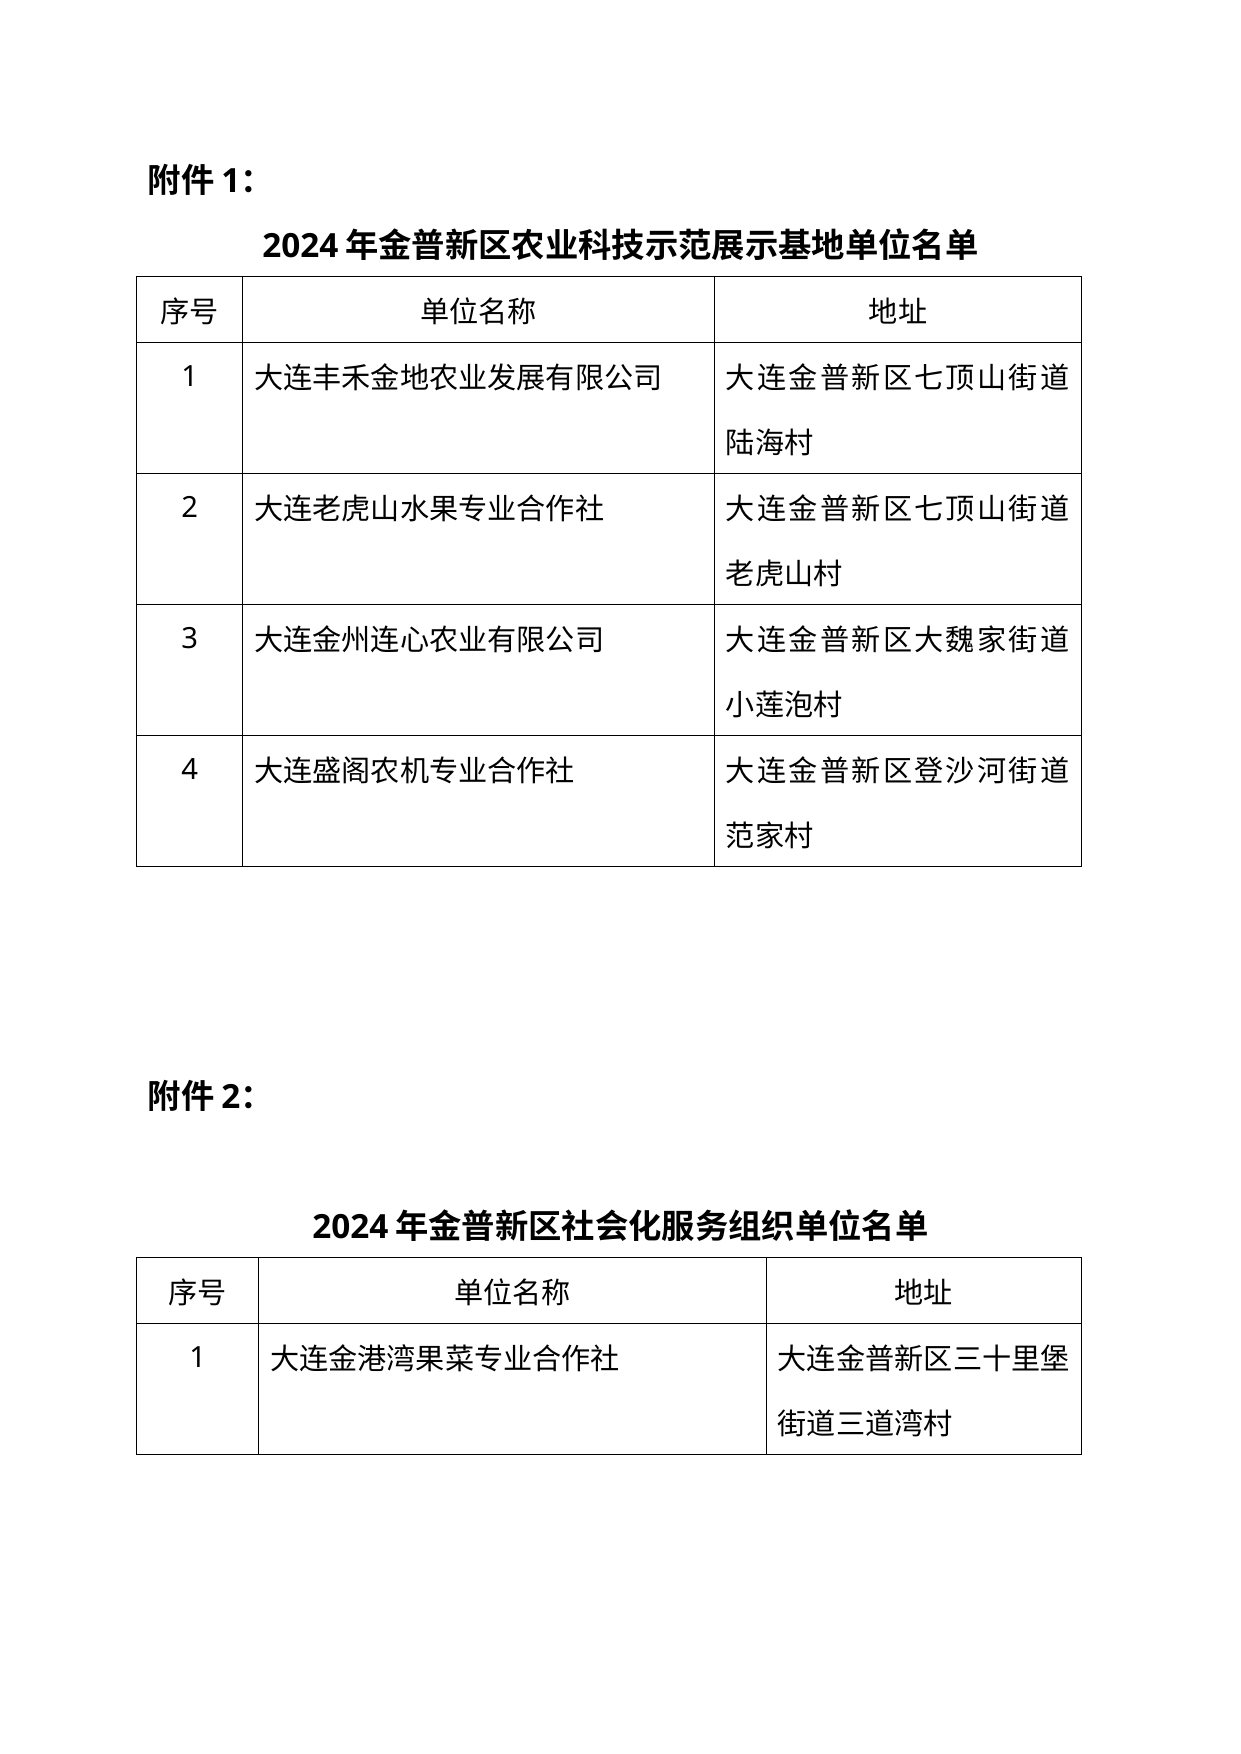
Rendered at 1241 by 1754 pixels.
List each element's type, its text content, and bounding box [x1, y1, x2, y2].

table_cell 大连金普新区七顶山街道陆海村 [715, 343, 1081, 473]
table_cell 1 [137, 343, 242, 473]
table_header 地址 [715, 277, 1081, 342]
table_cell 大连金普新区七顶山街道老虎山村 [715, 474, 1081, 604]
table_header 序号 [137, 1258, 258, 1323]
text 附件1： [148, 146, 1092, 211]
table_header 单位名称 [259, 1258, 766, 1323]
table_header 序号 [137, 277, 242, 342]
text 2024年金普新区社会化服务组织单位名单 [148, 1192, 1092, 1257]
table_header 单位名称 [243, 277, 714, 342]
table_cell 大连金普新区登沙河街道范家村 [715, 736, 1081, 866]
table_cell 2 [137, 474, 242, 604]
table_cell 大连金州连心农业有限公司 [243, 605, 714, 735]
table_cell 4 [137, 736, 242, 866]
table_cell 大连金港湾果菜专业合作社 [259, 1324, 766, 1454]
text 2024年金普新区农业科技示范展示基地单位名单 [148, 211, 1092, 276]
table_cell 大连金普新区三十里堡街道三道湾村 [767, 1324, 1081, 1454]
table_cell 大连丰禾金地农业发展有限公司 [243, 343, 714, 473]
table_header 地址 [767, 1258, 1081, 1323]
text 附件2： [148, 1062, 1092, 1127]
table_cell 大连盛阁农机专业合作社 [243, 736, 714, 866]
table_cell 3 [137, 605, 242, 735]
table_cell 大连金普新区大魏家街道小莲泡村 [715, 605, 1081, 735]
table_cell 1 [137, 1324, 258, 1454]
table_cell 大连老虎山水果专业合作社 [243, 474, 714, 604]
